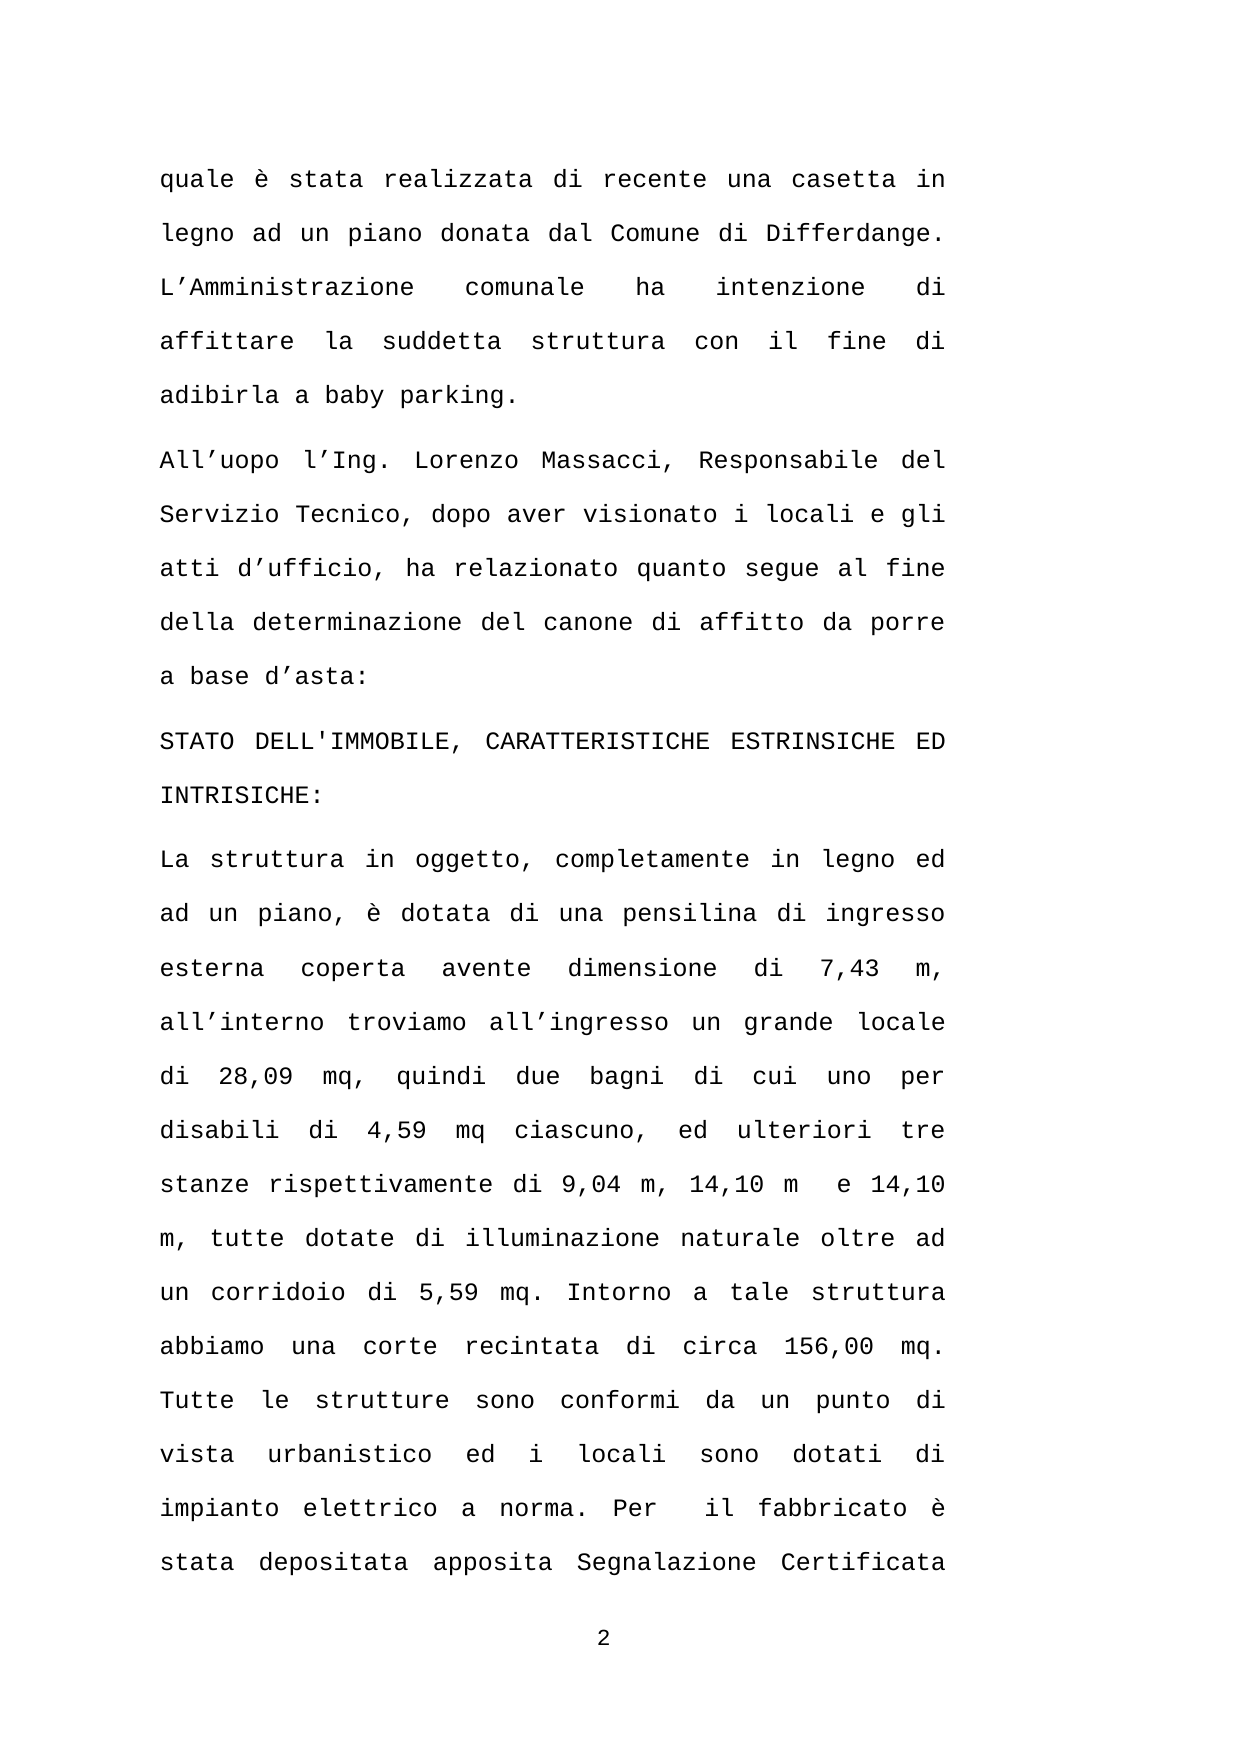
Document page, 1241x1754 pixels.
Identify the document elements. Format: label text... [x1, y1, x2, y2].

text All’uopo l’Ing. Lorenzo Massacci, Responsabile del Servizio Tecnico, dopo aver visionato i locali e gli atti d’ufficio, ha relazionato quanto segue al fine della determinazione del canone di affitto da porre a base d’asta: [159, 447, 946, 692]
text STATO DELL'IMMOBILE, CARATTERISTICHE ESTRINSICHE ED INTRISICHE: [159, 728, 946, 811]
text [159, 847, 946, 1578]
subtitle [159, 167, 946, 411]
